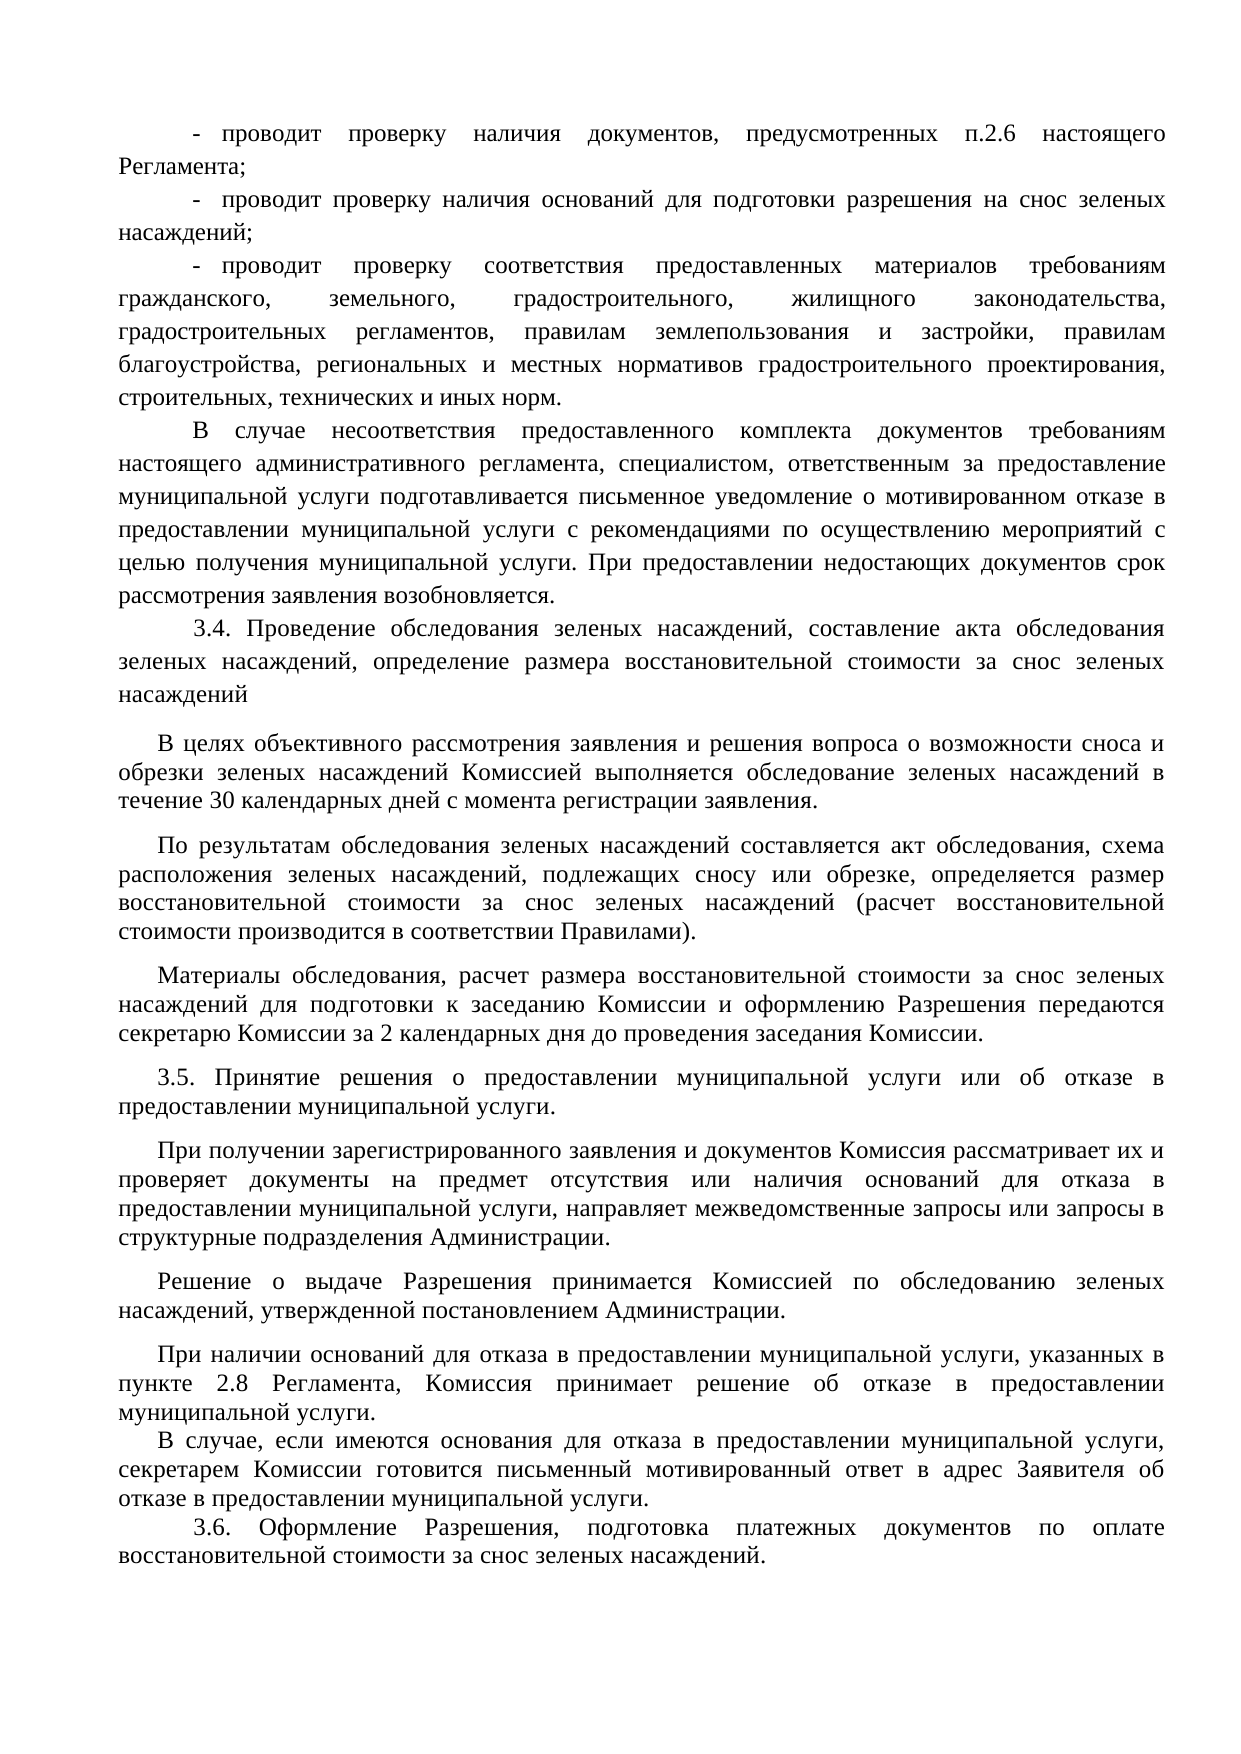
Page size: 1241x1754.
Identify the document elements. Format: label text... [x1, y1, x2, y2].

text В случае несоответствия предоставленного комплекта документов требованиям настоящего административного регламента, специалистом, ответственным за предоставление муниципальной услуги подготавливается письменное уведомление о мотивированном отказе в предоставлении муниципальной услуги с рекомендациями по осуществлению мероприятий с целью получения муниципальной услуги. При предоставлении недостающих документов срок рассмотрения заявления возобновляется. [118, 415, 1167, 609]
text 3.5. Принятие решения о предоставлении муниципальной услуги или об отказе в предоставлении муниципальной услуги. [118, 1062, 1167, 1120]
text При наличии оснований для отказа в предоставлении муниципальной услуги, указанных в пункте 2.8 Регламента, Комиссия принимает решение об отказе в предоставлении муниципальной услуги. [118, 1339, 1167, 1426]
text Решение о выдаче Разрешения принимается Комиссией по обследованию зеленых насаждений, утвержденной постановлением Администрации. [118, 1266, 1167, 1324]
text В случае, если имеются основания для отказа в предоставлении муниципальной услуги, секретарем Комиссии готовится письменный мотивированный ответ в адрес Заявителя об отказе в предоставлении муниципальной услуги. [118, 1426, 1167, 1512]
text При получении зарегистрированного заявления и документов Комиссия рассматривает их и проверяет документы на предмет отсутствия или наличия оснований для отказа в предоставлении муниципальной услуги, направляет межведомственные запросы или запросы в структурные подразделения Администрации. [118, 1136, 1167, 1251]
list проводит проверку наличия оснований для подготовки разрешения на снос зеленых насаждений; [118, 184, 1167, 246]
text 3.4. Проведение обследования зеленых насаждений, составление акта обследования зеленых насаждений, определение размера восстановительной стоимости за снос зеленых насаждений [118, 613, 1167, 708]
text 3.6. Оформление Разрешения, подготовка платежных документов по оплате восстановительной стоимости за снос зеленых насаждений. [118, 1512, 1167, 1569]
text В целях объективного рассмотрения заявления и решения вопроса о возможности сноса и обрезки зеленых насаждений Комиссией выполняется обследование зеленых насаждений в течение 30 календарных дней с момента регистрации заявления. [118, 728, 1167, 814]
text Материалы обследования, расчет размера восстановительной стоимости за снос зеленых насаждений для подготовки к заседанию Комиссии и оформлению Разрешения передаются секретарю Комиссии за 2 календарных дня до проведения заседания Комиссии. [118, 961, 1167, 1047]
list проводит проверку наличия документов, предусмотренных п.2.6 настоящего Регламента; [118, 118, 1167, 180]
list проводит проверку соответствия предоставленных материалов требованиям гражданского, земельного, градостроительного, жилищного законодательства, градостроительных регламентов, правилам землепользования и застройки, правилам благоустройства, региональных и местных нормативов градостроительного проектирования, строительных, технических и иных норм. [118, 250, 1167, 411]
text По результатам обследования зеленых насаждений составляется акт обследования, схема расположения зеленых насаждений, подлежащих сносу или обрезке, определяется размер восстановительной стоимости за снос зеленых насаждений (расчет восстановительной стоимости производится в соответствии Правилами). [118, 830, 1167, 945]
